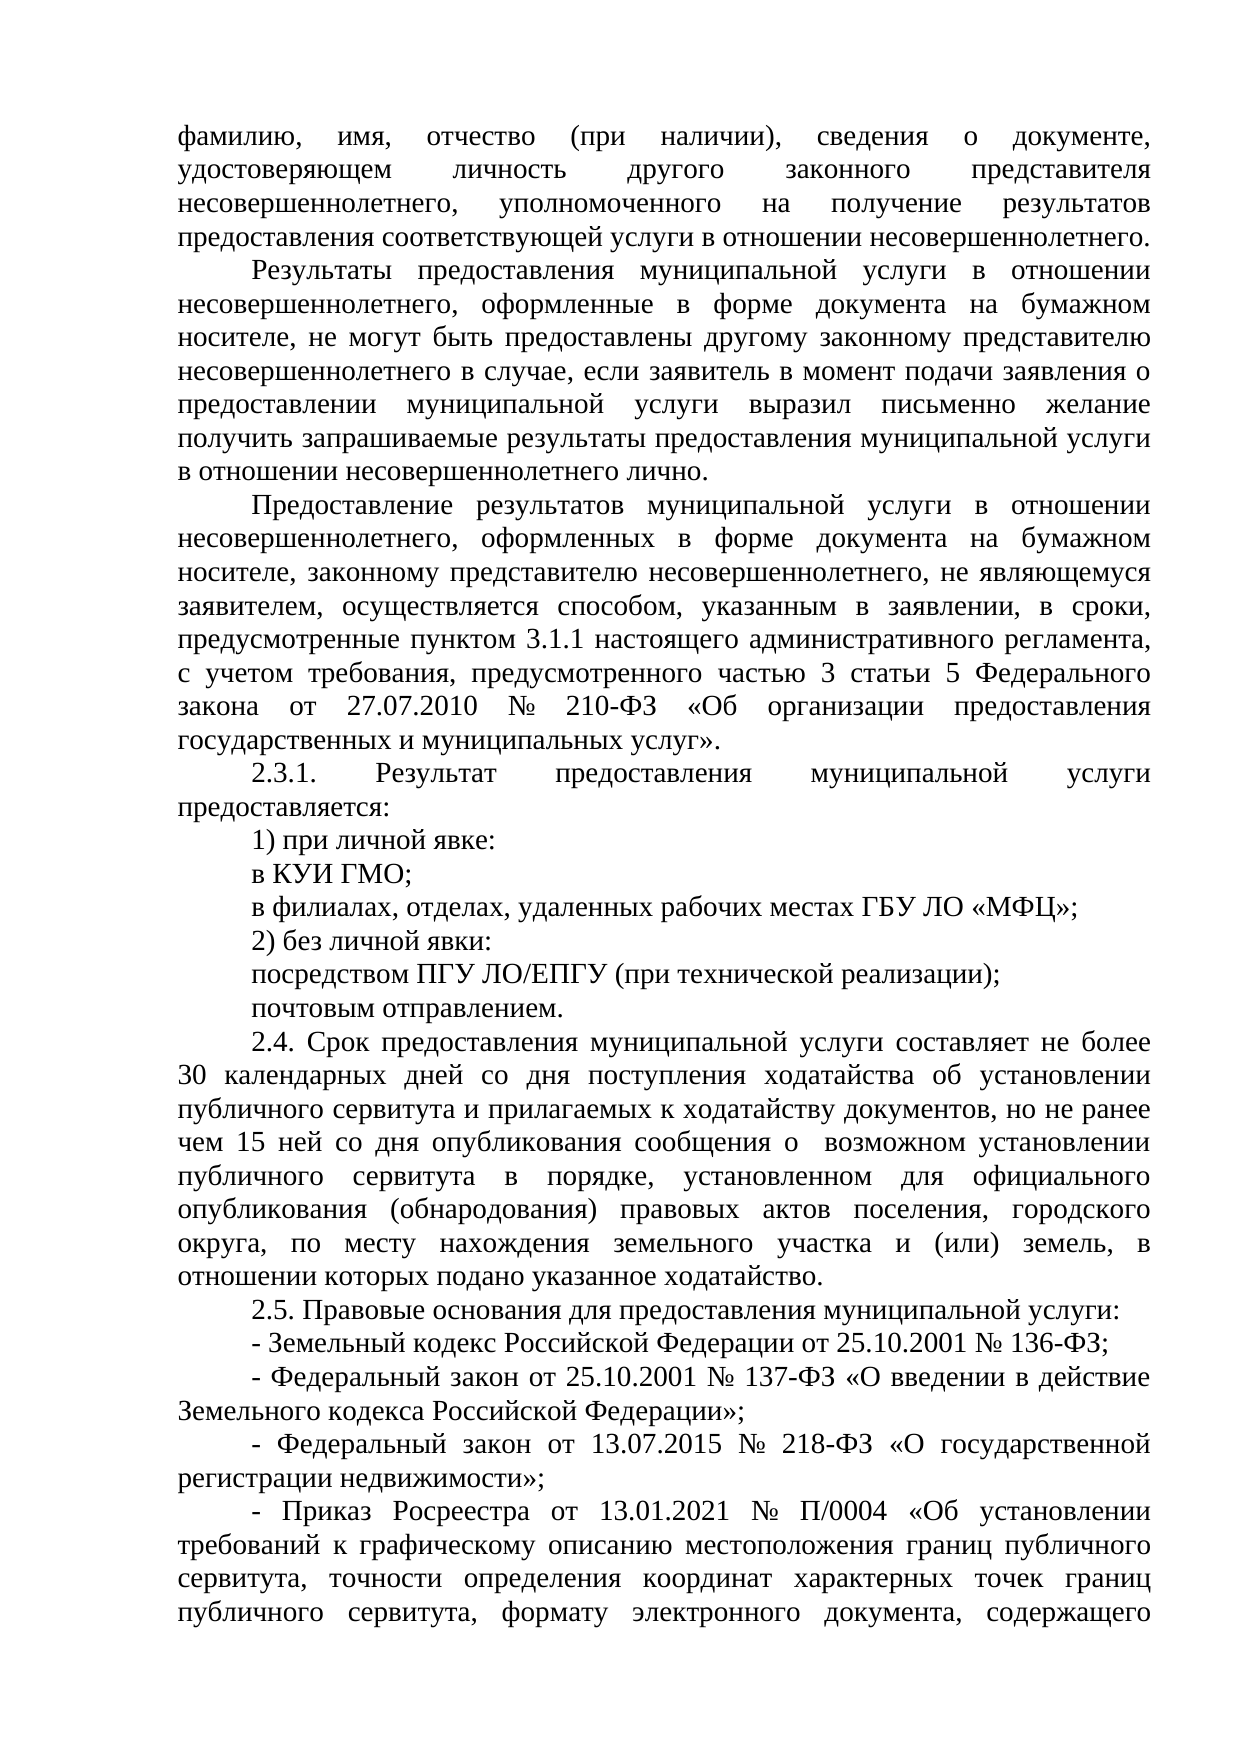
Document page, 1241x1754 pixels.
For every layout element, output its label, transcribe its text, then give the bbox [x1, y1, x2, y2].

text 2.4. Срок предоставления муниципальной услуги составляет не более 30 календарных дней со дня поступления ходатайства об установлении публичного сервитута и прилагаемых к ходатайству документов, но не ранее чем 15 ней со дня опубликования сообщения о возможном установлении публичного сервитута в порядке, установленном для официального опубликования (обнародования) правовых актов поселения, городского округа, по месту нахождения земельного участка и (или) земель, в отношении которых подано указанное ходатайство. [177, 1024, 1152, 1292]
text - Федеральный закон от 13.07.2015 № 218-ФЗ «О государственной регистрации недвижимости»; [177, 1426, 1152, 1493]
text - Федеральный закон от 25.10.2001 № 137-ФЗ «О введении в действие Земельного кодекса Российской Федерации»; [177, 1359, 1152, 1426]
text Результаты предоставления муниципальной услуги в отношении несовершеннолетнего, оформленные в форме документа на бумажном носителе, не могут быть предоставлены другому законному представителю несовершеннолетнего в случае, если заявитель в момент подачи заявления о предоставлении муниципальной услуги выразил письменно желание получить запрашиваемые результаты предоставления муниципальной услуги в отношении несовершеннолетнего лично. [177, 252, 1152, 487]
text - Земельный кодекс Российской Федерации от 25.10.2001 № 136-ФЗ; [177, 1326, 1152, 1359]
text 2) без личной явки: [177, 923, 1152, 957]
text 1) при личной явке: [177, 822, 1152, 856]
text почтовым отправлением. [177, 990, 1152, 1024]
text 2.3.1. Результат предоставления муниципальной услуги предоставляется: [177, 755, 1152, 822]
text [177, 118, 1152, 252]
text посредством ПГУ ЛО/ЕПГУ (при технической реализации); [177, 957, 1152, 990]
text в КУИ ГМО; [177, 856, 1152, 889]
text в филиалах, отделах, удаленных рабочих местах ГБУ ЛО «МФЦ»; [177, 889, 1152, 923]
text Предоставление результатов муниципальной услуги в отношении несовершеннолетнего, оформленных в форме документа на бумажном носителе, законному представителю несовершеннолетнего, не являющемуся заявителем, осуществляется способом, указанным в заявлении, в сроки, предусмотренные пунктом 3.1.1 настоящего административного регламента, с учетом требования, предусмотренного частью 3 статьи 5 Федерального закона от 27.07.2010 № 210-ФЗ «Об организации предоставления государственных и муниципальных услуг». [177, 487, 1152, 755]
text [177, 1493, 1152, 1627]
text 2.5. Правовые основания для предоставления муниципальной услуги: [177, 1292, 1152, 1326]
